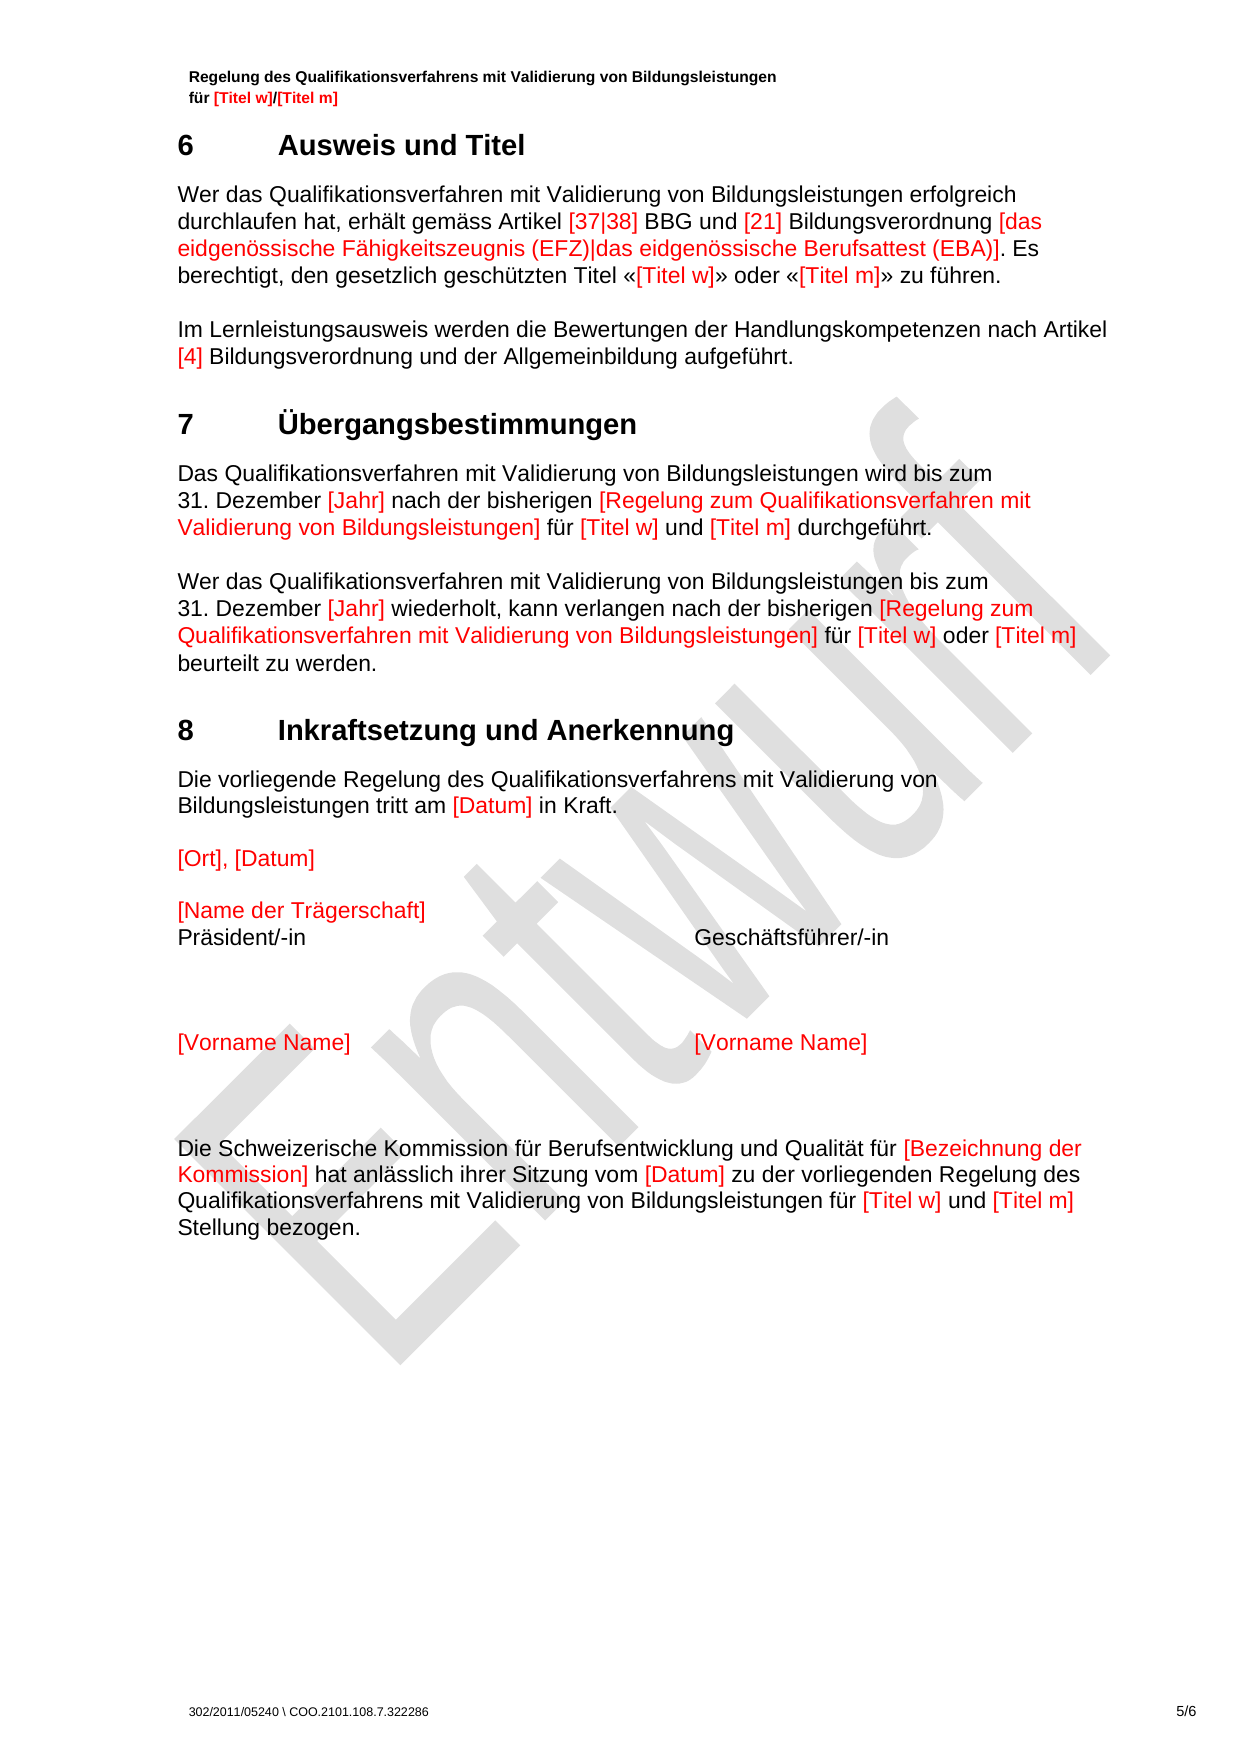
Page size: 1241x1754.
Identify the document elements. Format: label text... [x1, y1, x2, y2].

text Wer das Qualifikationsverfahren mit Validierung von Bildungsleistungen bis zum 31. Dezember [Jahr] wiederholt, kann verlangen nach der bisherigen [Regelung zum Qualifikationsverfahren mit Validierung von Bildungsleistungen] für [Titel w] oder [Titel m] beurteilt zu werden. [177, 567, 1122, 676]
subtitle Ausweis und Titel [177, 127, 1122, 161]
text Die Schweizerische Kommission für Berufsentwicklung und Qualität für [Bezeichnung der Kommission] hat anlässlich ihrer Sitzung vom [Datum] zu der vorliegenden Regelung des Qualifikationsverfahrens mit Validierung von Bildungsleistungen für [Titel w] und [Titel m] Stellung bezogen. [177, 1134, 1122, 1240]
text Das Qualifikationsverfahren mit Validierung von Bildungsleistungen wird bis zum 31. Dezember [Jahr] nach der bisherigen [Regelung zum Qualifikationsverfahren mit Validierung von Bildungsleistungen] für [Titel w] und [Titel m] durchgeführt. [177, 459, 1122, 540]
text [Vorname Name] [Vorname Name] [177, 1029, 1122, 1056]
subtitle Inkraftsetzung und Anerkennung [177, 713, 1122, 747]
text Präsident/-in Geschäftsführer/-in [177, 924, 1122, 950]
subtitle Übergangsbestimmungen [177, 407, 1122, 440]
text Die vorliegende Regelung des Qualifikationsverfahrens mit Validierung von Bildungsleistungen tritt am [Datum] in Kraft. [177, 766, 1122, 818]
text [Ort], [Datum] [177, 845, 1122, 871]
text Wer das Qualifikationsverfahren mit Validierung von Bildungsleistungen erfolgreich durchlaufen hat, erhält gemäss Artikel [37|38] BBG und [21] Bildungsverordnung [das eidgenössische Fähigkeitszeugnis (EFZ)|das eidgenössische Berufsattest (EBA)]. Es berechtigt, den gesetzlich geschützten Titel «[Titel w]» oder «[Titel m]» zu führen. [177, 180, 1122, 288]
text Im Lernleistungsausweis werden die Bewertungen der Handlungskompetenzen nach Artikel [4] Bildungsverordnung und der Allgemeinbildung aufgeführt. [177, 315, 1122, 369]
text [Name der Trägerschaft] [177, 897, 1122, 924]
